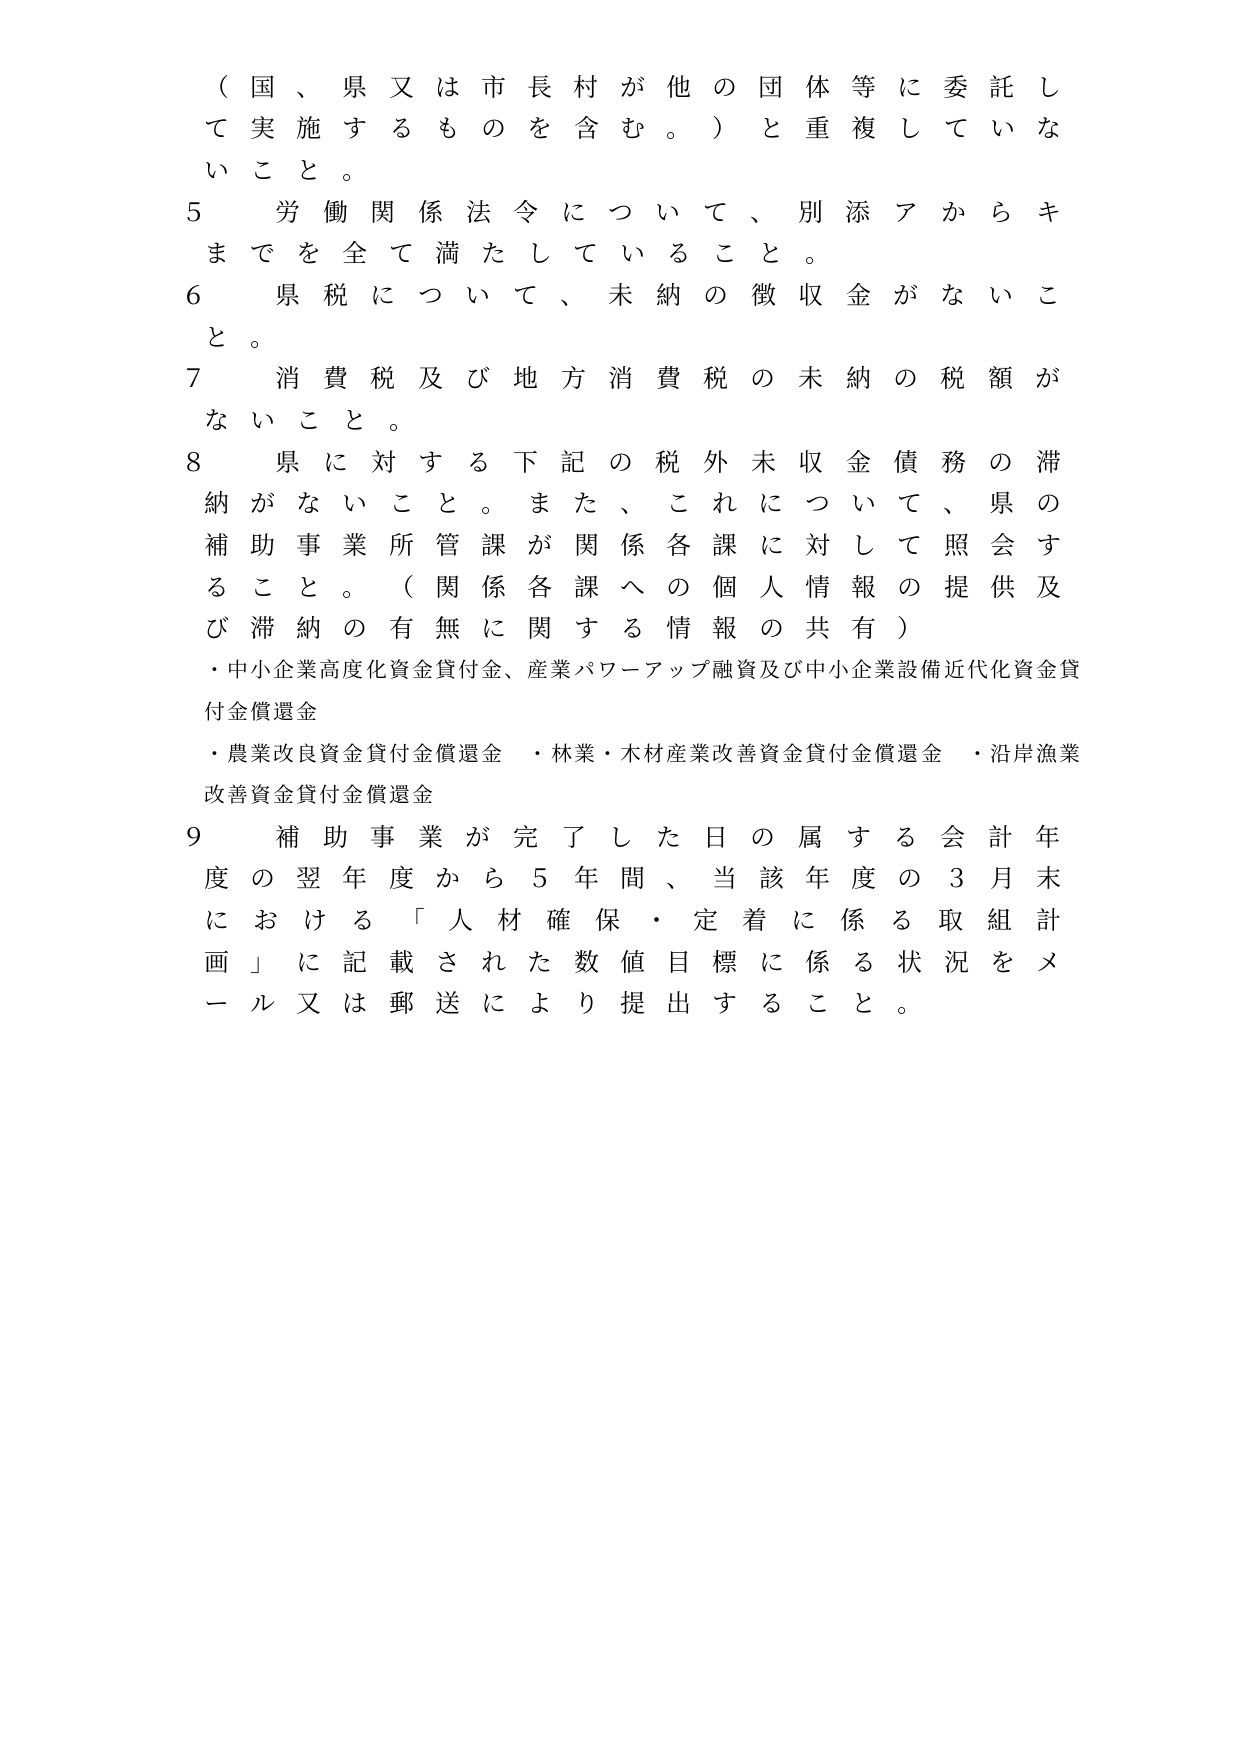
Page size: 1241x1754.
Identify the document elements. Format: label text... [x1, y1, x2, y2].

text ・中小企業高度化資金貸付金、産業パワーアップ融資及び中小企業設備近代化資金貸付金償還金 [198, 648, 1083, 731]
text ９ 補助事業が完了した日の属する会計年度の翌年度から５年間、当該年度の３月末における「人材確保・定着に係る取組計画」に記載された数値目標に係る状況をメール又は郵送により提出すること。 [178, 814, 1083, 1023]
text ・農業改良資金貸付金償還金 ・林業・木材産業改善資金貸付金償還金 ・沿岸漁業改善資金貸付金償還金 [178, 731, 1083, 814]
text ７ 消費税及び地方消費税の未納の税額がないこと。 [178, 356, 1083, 439]
text ６ 県税について、未納の徴収金がないこと。 [178, 273, 1083, 356]
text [178, 64, 1083, 189]
text ８ 県に対する下記の税外未収金債務の滞納がないこと。また、これについて、県の補助事業所管課が関係各課に対して照会すること。（関係各課への個人情報の提供及び滞納の有無に関する情報の共有） [178, 439, 1083, 648]
text ５ 労働関係法令について、別添アからキまでを全て満たしていること。 [178, 189, 1083, 273]
